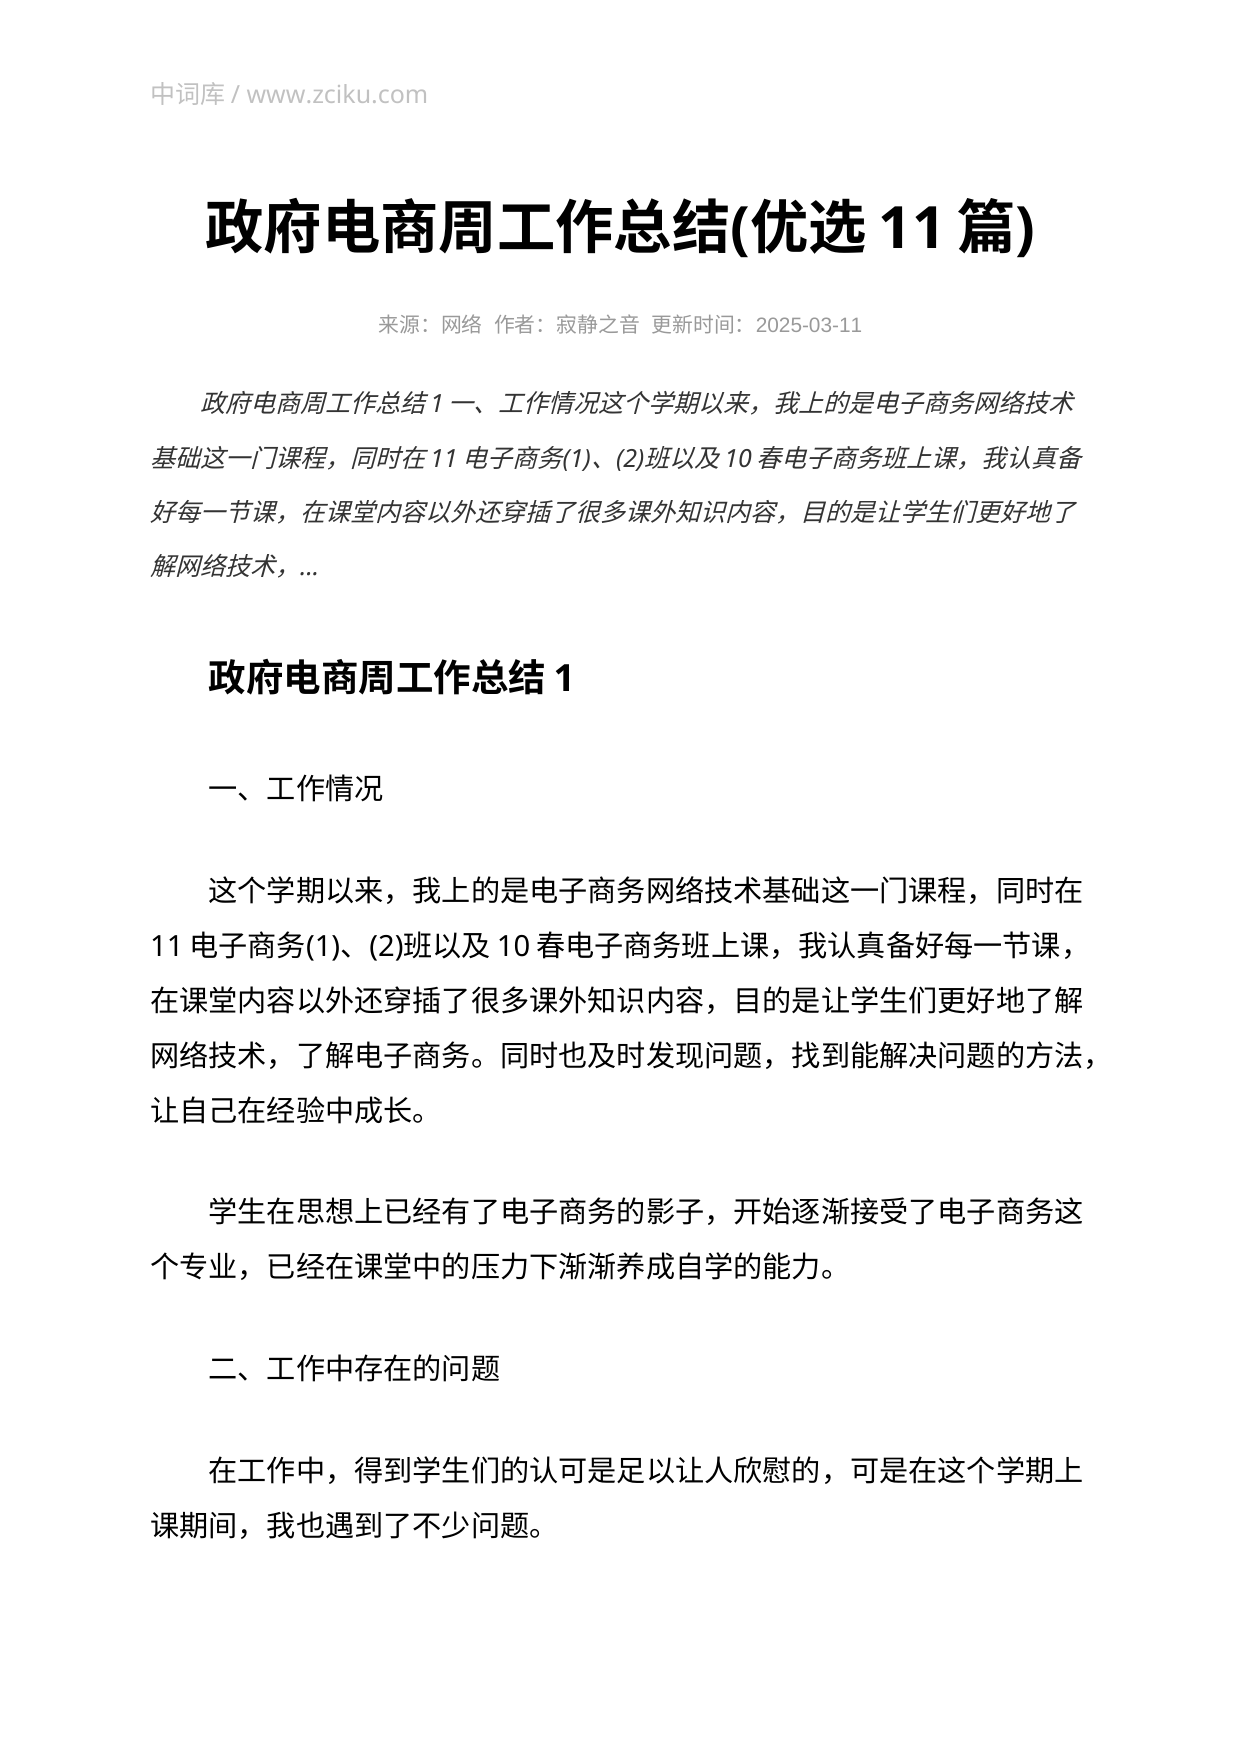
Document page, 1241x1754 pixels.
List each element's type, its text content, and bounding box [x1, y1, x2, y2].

text 在工作中，得到学生们的认可是足以让人欣慰的，可是在这个学期上课期间，我也遇到了不少问题。 [150, 1447, 1090, 1544]
text 一、工作情况 [150, 766, 1090, 808]
text 这个学期以来，我上的是电子商务网络技术基础这一门课程，同时在11电子商务(1)、(2)班以及10春电子商务班上课，我认真备好每一节课，在课堂内容以外还穿插了很多课外知识内容，目的是让学生们更好地了解网络技术，了解电子商务。同时也及时发现问题，找到能解决问题的方法，让自己在经验中成长。 [150, 867, 1090, 1129]
text 学生在思想上已经有了电子商务的影子，开始逐渐接受了电子商务这个专业，已经在课堂中的压力下渐渐养成自学的能力。 [150, 1189, 1090, 1286]
text 来源：网络 作者：寂静之音 更新时间：2025-03-11 [150, 313, 1090, 337]
subtitle 政府电商周工作总结(优选11篇) [150, 181, 1090, 266]
text 政府电商周工作总结1一、工作情况这个学期以来，我上的是电子商务网络技术基础这一门课程，同时在11电子商务(1)、(2)班以及10春电子商务班上课，我认真备好每一节课，在课堂内容以外还穿插了很多课外知识内容，目的是让学生们更好地了解网络技术，... [150, 384, 1090, 583]
text 政府电商周工作总结1 [150, 648, 1090, 703]
text 二、工作中存在的问题 [150, 1346, 1090, 1388]
